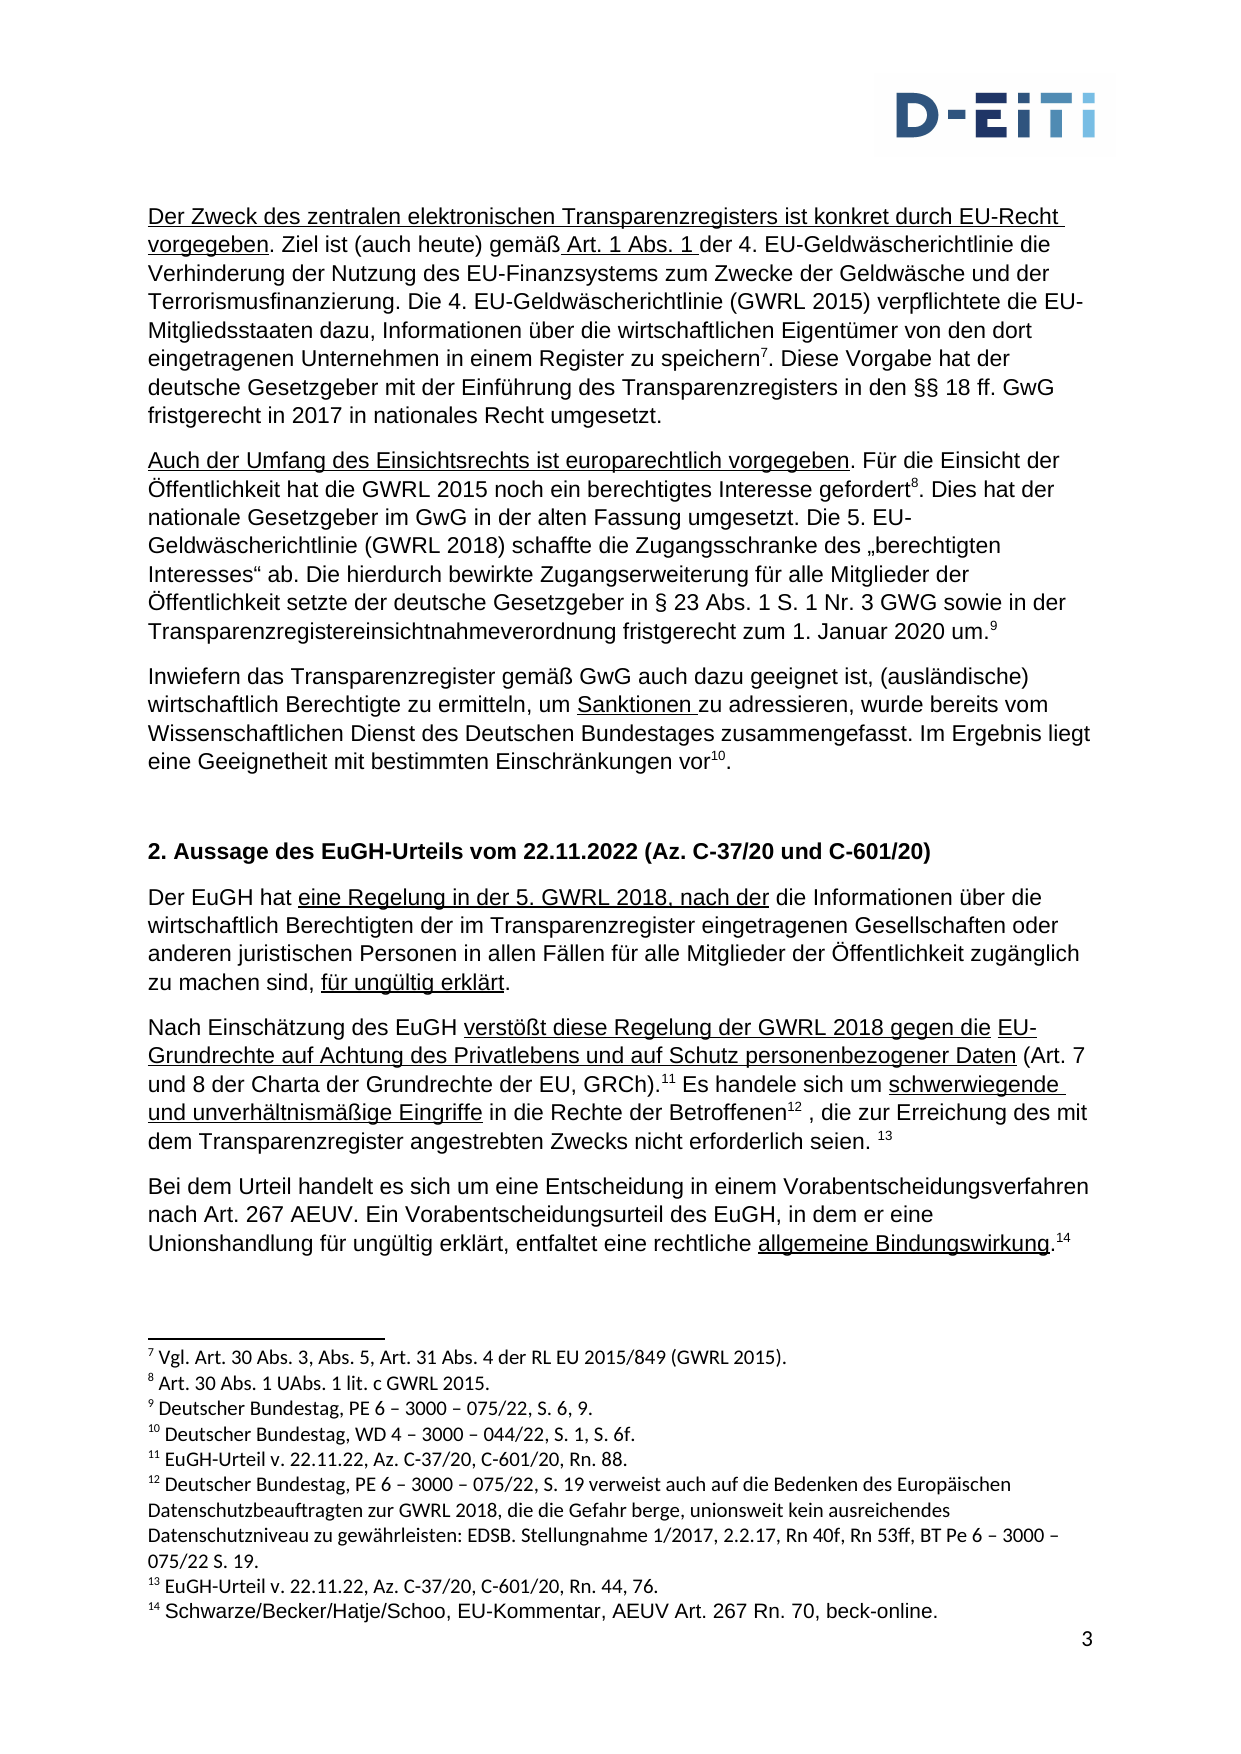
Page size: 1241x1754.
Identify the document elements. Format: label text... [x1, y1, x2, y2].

text Der Zweck des zentralen elektronischen Transparenzregisters ist konkret durch EU-Recht vorgegeben. Ziel ist (auch heute) gemäß Art. 1 Abs. 1 der 4. EU-Geldwäscherichtlinie die Verhinderung der Nutzung des EU-Finanzsystems zum Zwecke der Geldwäsche und der Terrorismusfinanzierung. Die 4. EU-Geldwäscherichtlinie (GWRL 2015) verpflichtete die EU-Mitgliedsstaaten dazu, Informationen über die wirtschaftlichen Eigentümer von den dort eingetragenen Unternehmen in einem Register zu speichern. Diese Vorgabe hat der deutsche Gesetzgeber mit der Einführung des Transparenzregisters in den §§ 18 ff. GwG fristgerecht in 2017 in nationales Recht umgesetzt. [148, 203, 1093, 428]
text 2. Aussage des EuGH-Urteils vom 22.11.2022 (Az. C-37/20 und C-601/20) [148, 838, 1093, 865]
text Nach Einschätzung des EuGH verstößt diese Regelung der GWRL 2018 gegen die EU-Grundrechte auf Achtung des Privatlebens und auf Schutz personenbezogener Daten (Art. 7 und 8 der Charta der Grundrechte der EU, GRCh). Es handele sich um schwerwiegende und unverhältnismäßige Eingriffe in die Rechte der Betroffenen , die zur Erreichung des mit dem Transparenzregister angestrebten Zwecks nicht erforderlich seien. [148, 1014, 1093, 1154]
text Auch der Umfang des Einsichtsrechts ist europarechtlich vorgegeben. Für die Einsicht der Öffentlichkeit hat die GWRL 2015 noch ein berechtigtes Interesse gefordert. Dies hat der nationale Gesetzgeber im GwG in der alten Fassung umgesetzt. Die 5. EU-Geldwäscherichtlinie (GWRL 2018) schaffte die Zugangsschranke des „berechtigten Interesses“ ab. Die hierdurch bewirkte Zugangserweiterung für alle Mitglieder der Öffentlichkeit setzte der deutsche Gesetzgeber in § 23 Abs. 1 S. 1 Nr. 3 GWG sowie in der Transparenzregistereinsichtnahmeverordnung fristgerecht zum 1. Januar 2020 um. [148, 447, 1093, 644]
text Inwiefern das Transparenzregister gemäß GwG auch dazu geeignet ist, (ausländische) wirtschaftlich Berechtigte zu ermitteln, um Sanktionen zu adressieren, wurde bereits vom Wissenschaftlichen Dienst des Deutschen Bundestages zusammengefasst. Im Ergebnis liegt eine Geeignetheit mit bestimmten Einschränkungen vor. [148, 663, 1093, 774]
picture [874, 73, 1117, 157]
text Bei dem Urteil handelt es sich um eine Entscheidung in einem Vorabentscheidungsverfahren nach Art. 267 AEUV. Ein Vorabentscheidungsurteil des EuGH, in dem er eine Unionshandlung für ungültig erklärt, entfaltet eine rechtliche allgemeine Bindungswirkung. [148, 1173, 1093, 1256]
text Der EuGH hat eine Regelung in der 5. GWRL 2018, nach der die Informationen über die wirtschaftlich Berechtigten der im Transparenzregister eingetragenen Gesellschaften oder anderen juristischen Personen in allen Fällen für alle Mitglieder der Öffentlichkeit zugänglich zu machen sind, für ungültig erklärt. [148, 883, 1093, 995]
